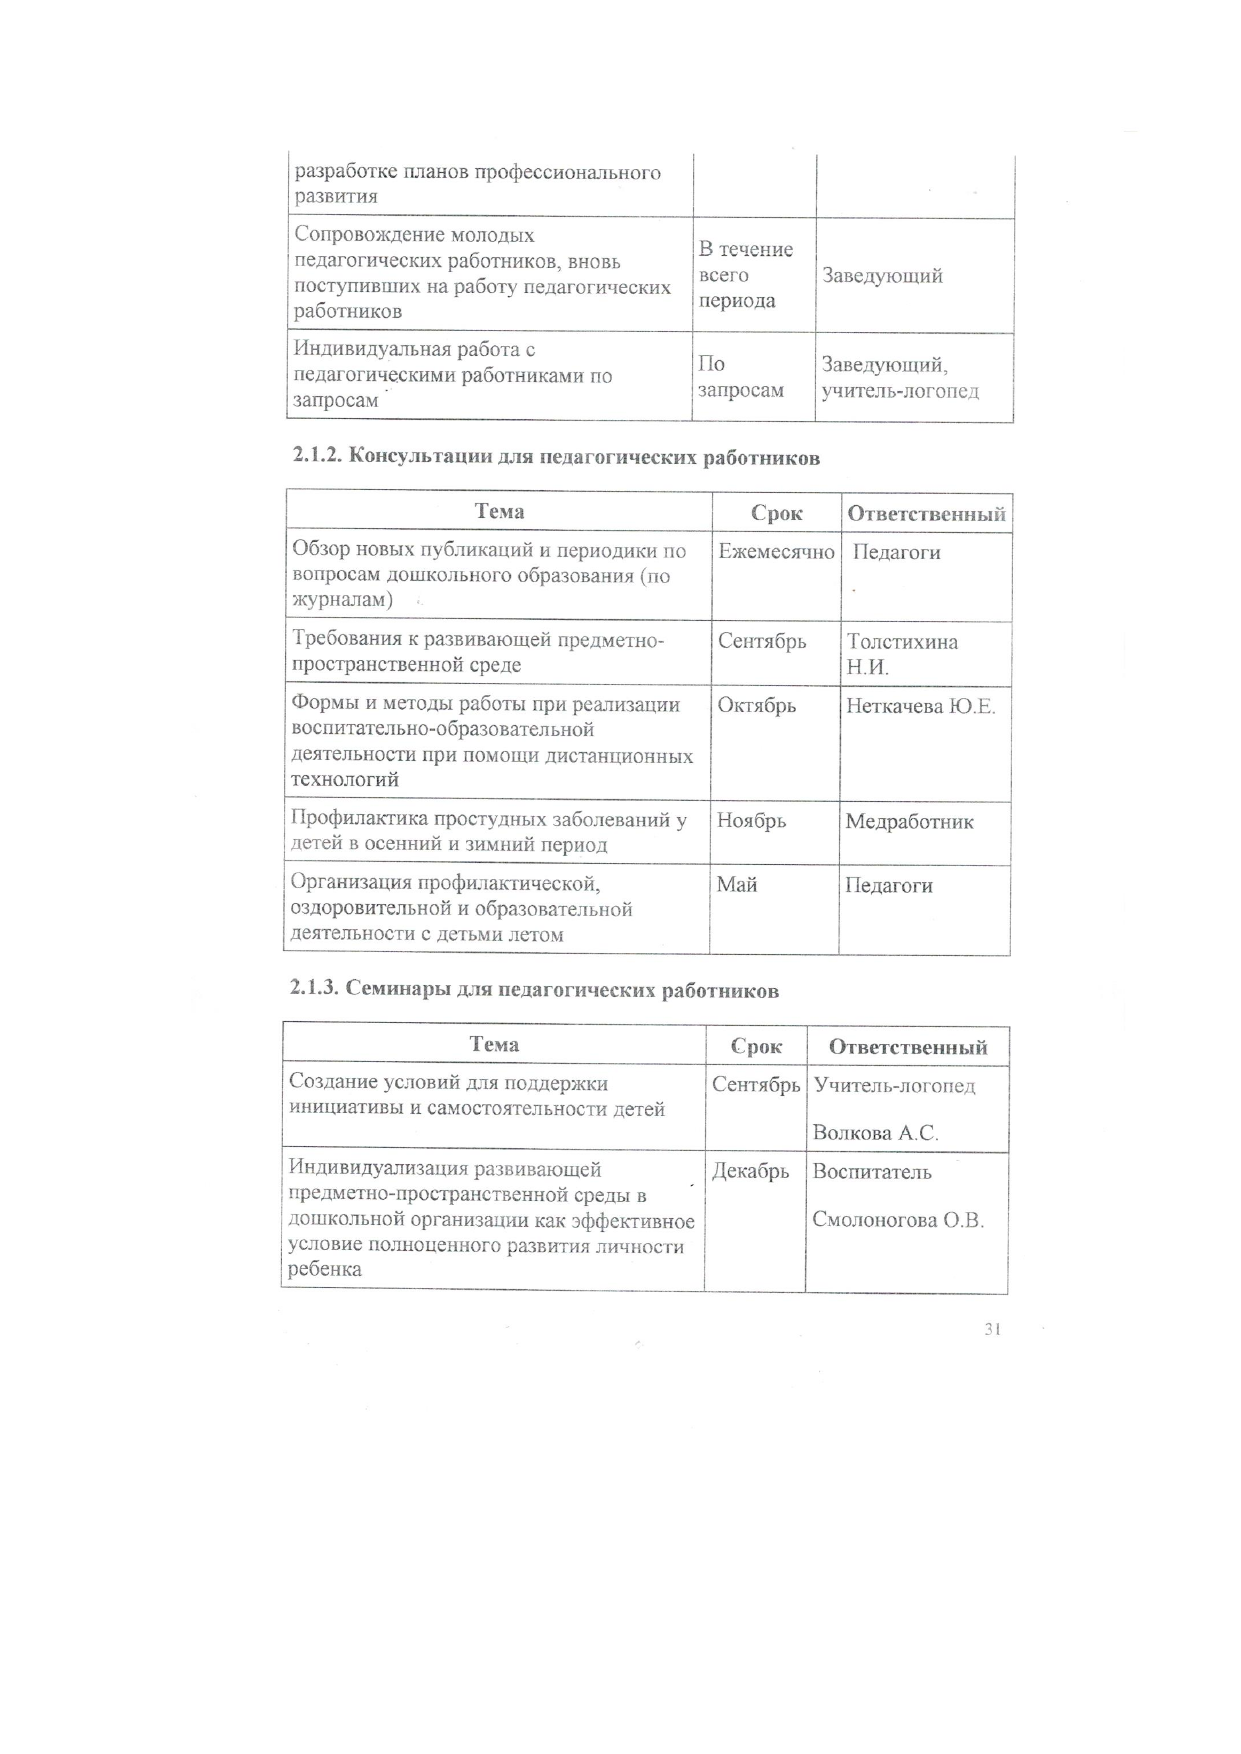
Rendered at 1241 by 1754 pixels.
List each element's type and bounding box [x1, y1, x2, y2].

picture [177, 118, 1151, 1458]
